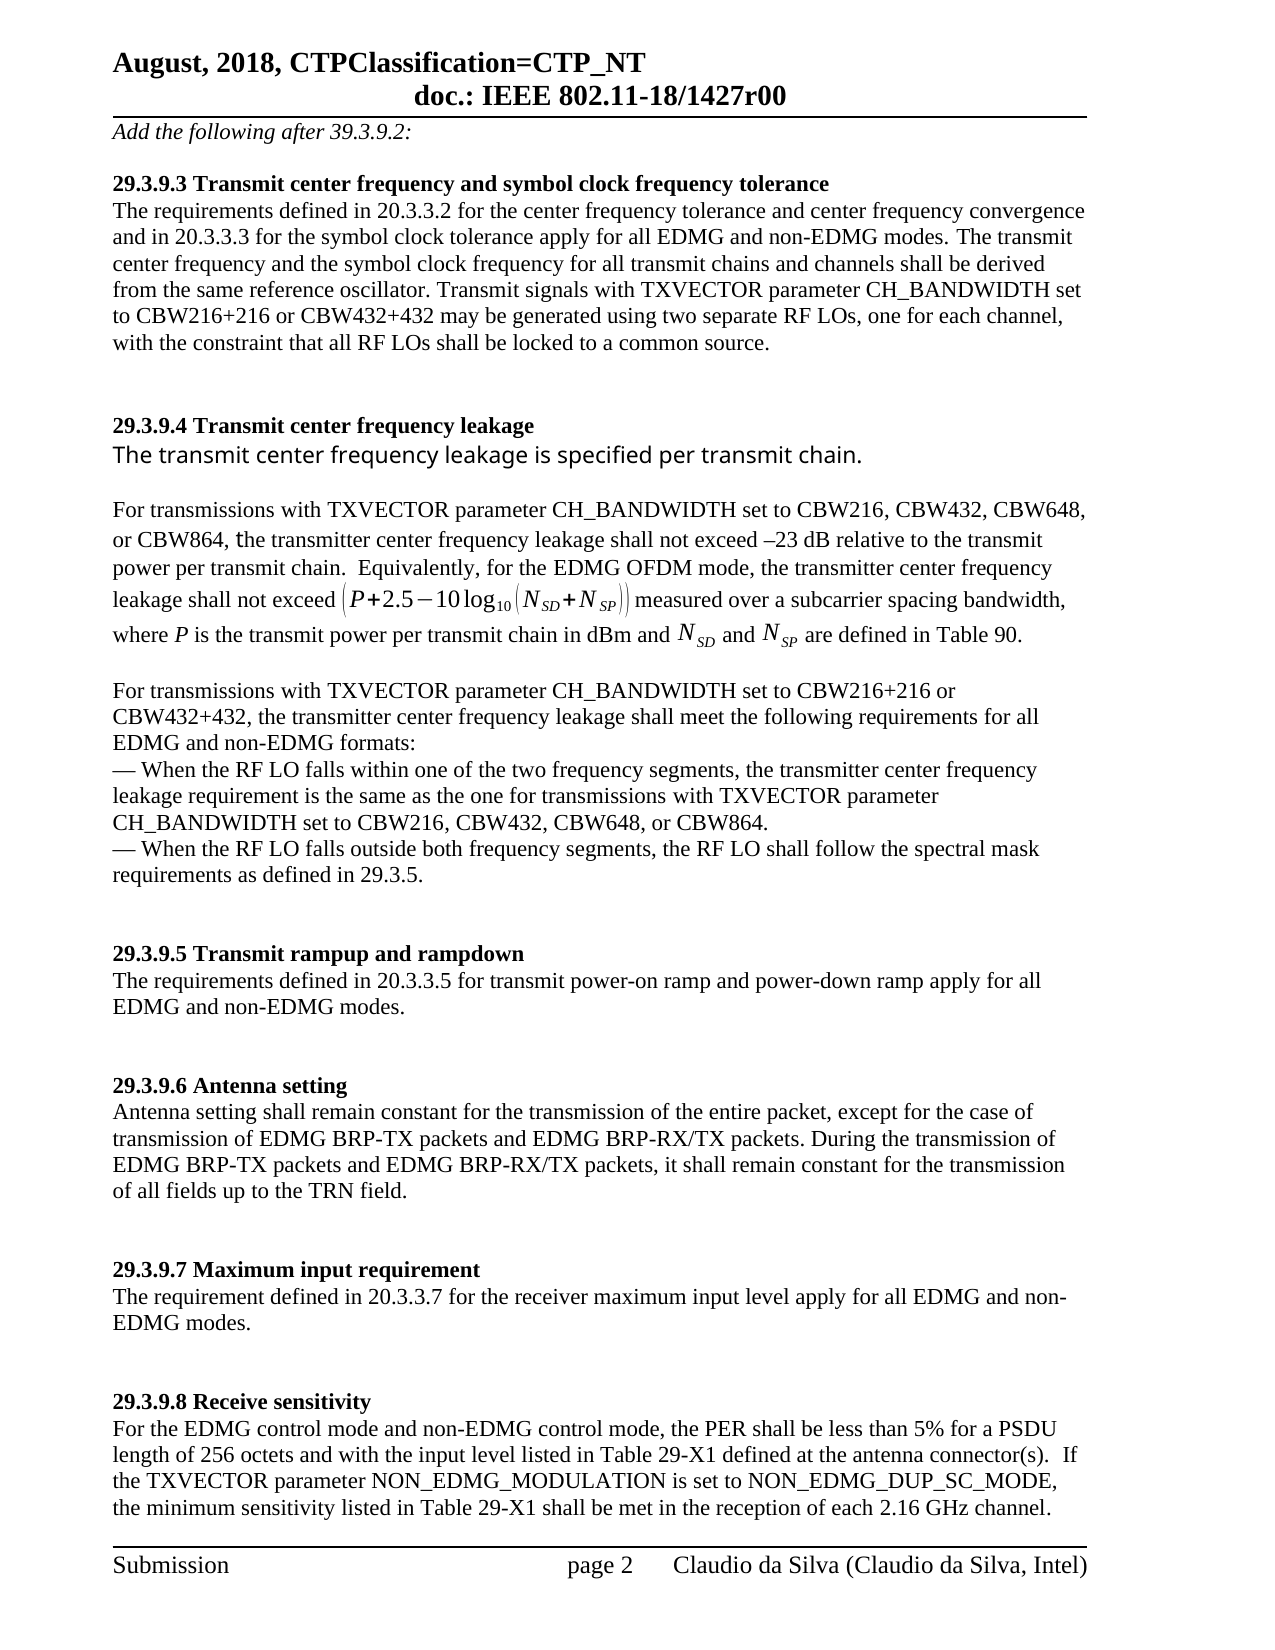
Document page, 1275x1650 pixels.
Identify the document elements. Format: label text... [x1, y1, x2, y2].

text The requirement defined in 20.3.3.7 for the receiver maximum input level apply for all EDMG and non-EDMG modes. [112, 1283, 1087, 1336]
text The requirements defined in 20.3.3.5 for transmit power-on ramp and power-down ramp apply for all EDMG and non-EDMG modes. [112, 967, 1087, 1019]
text 29.3.9.7 Maximum input requirement [112, 1257, 1087, 1283]
text Antenna setting shall remain constant for the transmission of the entire packet, except for the case of transmission of EDMG BRP-TX packets and EDMG BRP-RX/TX packets. During the transmission of EDMG BRP-TX packets and EDMG BRP-RX/TX packets, it shall remain constant for the transmission of all fields up to the TRN field. [112, 1098, 1087, 1204]
text 29.3.9.8 Receive sensitivity [112, 1388, 1087, 1415]
text For transmissions with TXVECTOR parameter CH_BANDWIDTH set to CBW216, CBW432, CBW648, or CBW864, the transmitter center frequency leakage shall not exceed –23 dB relative to the transmit power per transmit chain. Equivalently, for the EDMG OFDM mode, the transmitter center frequency leakage shall not exceed measured over a subcarrier spacing bandwidth, where P is the transmit power per transmit chain in dBm and and are defined in Table 90. [112, 497, 1087, 650]
text 29.3.9.6 Antenna setting [112, 1072, 1087, 1098]
text — When the RF LO falls within one of the two frequency segments, the transmitter center frequency leakage requirement is the same as the one for transmissions with TXVECTOR parameter CH_BANDWIDTH set to CBW216, CBW432, CBW648, or CBW864. [112, 756, 1087, 835]
text — When the RF LO falls outside both frequency segments, the RF LO shall follow the spectral mask requirements as defined in 29.3.5. [112, 835, 1087, 888]
text The transmit center frequency leakage is specified per transmit chain. [112, 439, 1087, 470]
text Add the following after 39.3.9.2: [112, 118, 1087, 144]
text For the EDMG control mode and non-EDMG control mode, the PER shall be less than 5% for a PSDU length of 256 octets and with the input level listed in Table 29-X1 defined at the antenna connector(s). If the TXVECTOR parameter NON_EDMG_MODULATION is set to NON_EDMG_DUP_SC_MODE, the minimum sensitivity listed in Table 29-X1 shall be met in the reception of each 2.16 GHz channel. [112, 1415, 1087, 1520]
text For transmissions with TXVECTOR parameter CH_BANDWIDTH set to CBW216+216 or CBW432+432, the transmitter center frequency leakage shall meet the following requirements for all EDMG and non-EDMG formats: [112, 677, 1087, 756]
text 29.3.9.5 Transmit rampup and rampdown [112, 940, 1087, 967]
text 29.3.9.4 Transmit center frequency leakage [112, 413, 1087, 439]
text The requirements defined in 20.3.3.2 for the center frequency tolerance and center frequency convergence and in 20.3.3.3 for the symbol clock tolerance apply for all EDMG and non-EDMG modes. The transmit center frequency and the symbol clock frequency for all transmit chains and channels shall be derived from the same reference oscillator. Transmit signals with TXVECTOR parameter CH_BANDWIDTH set to CBW216+216 or CBW432+432 may be generated using two separate RF LOs, one for each channel, with the constraint that all RF LOs shall be locked to a common source. [112, 197, 1087, 355]
text 29.3.9.3 Transmit center frequency and symbol clock frequency tolerance [112, 171, 1087, 197]
